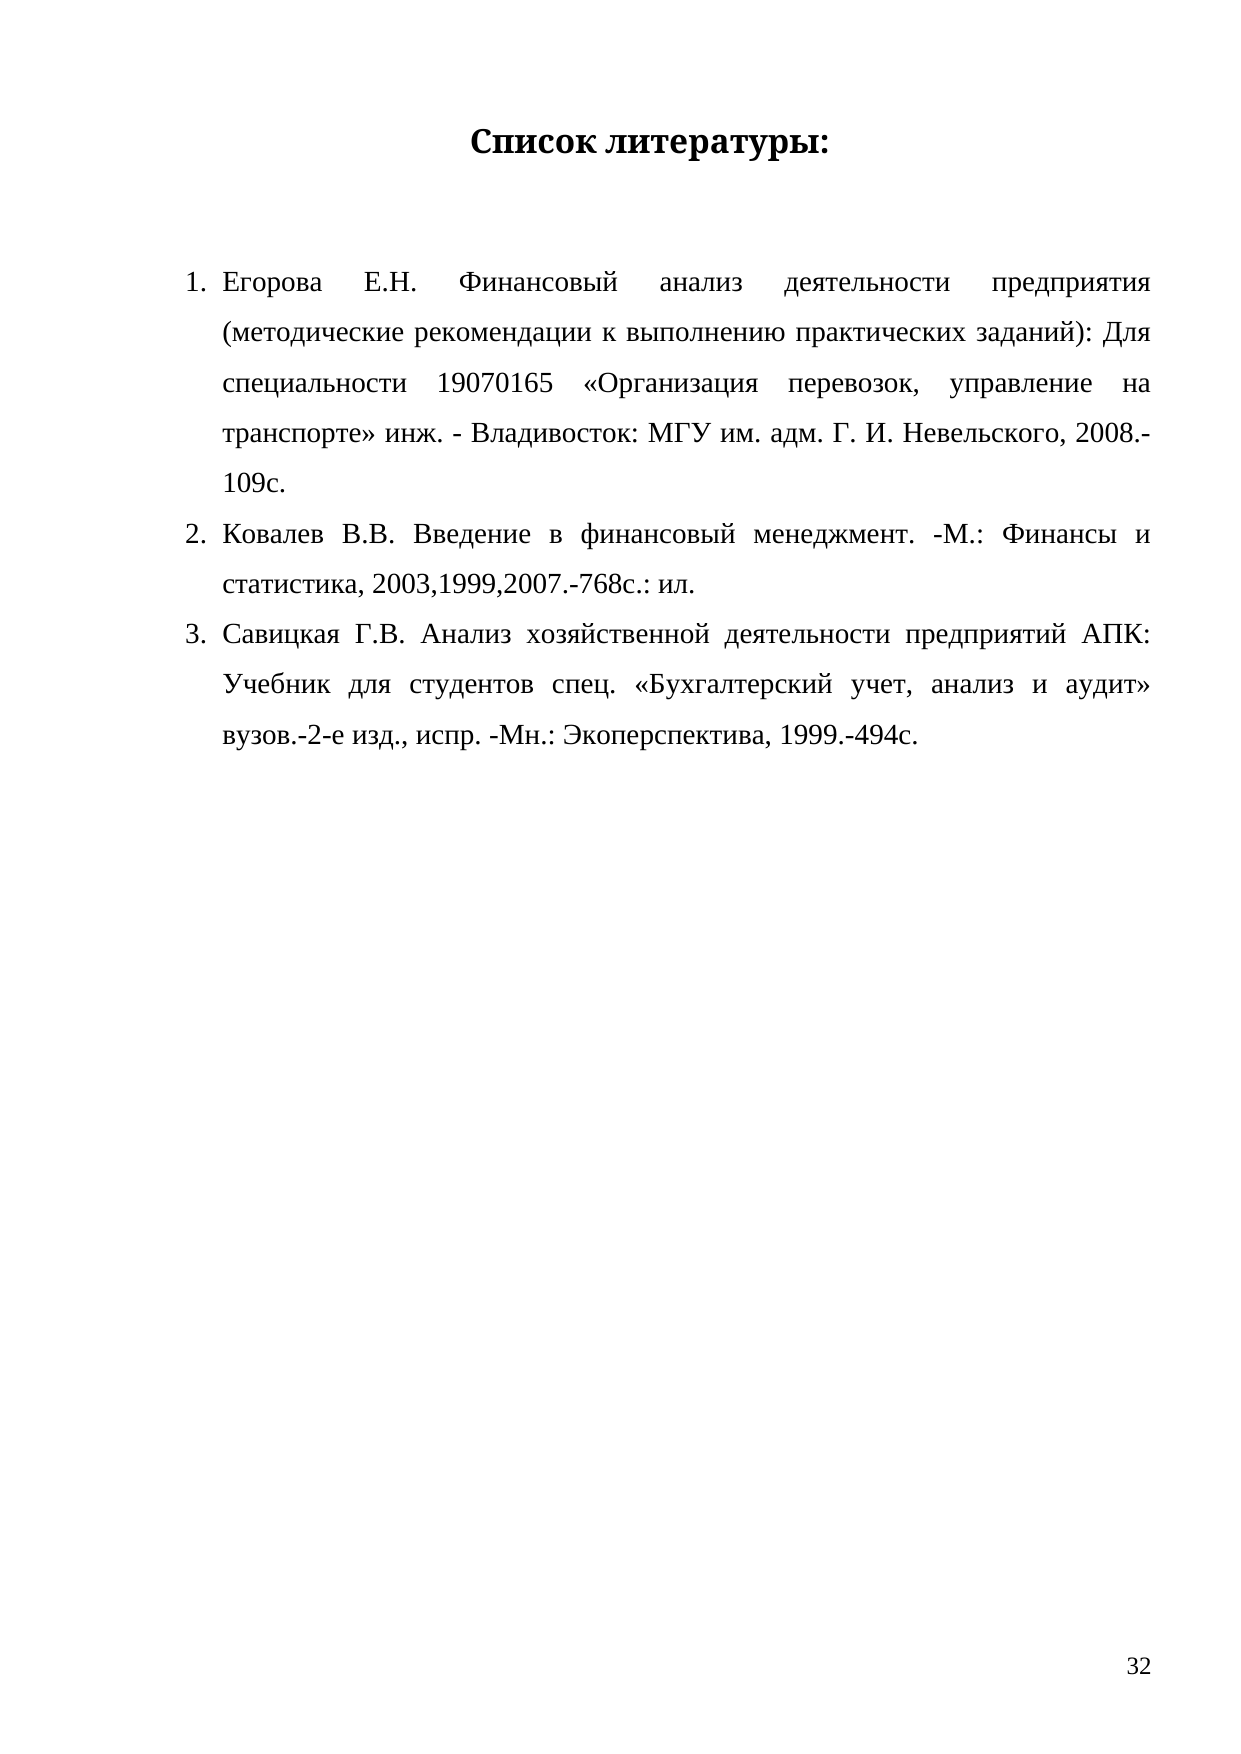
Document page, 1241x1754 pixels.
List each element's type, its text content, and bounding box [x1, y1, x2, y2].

list Савицкая Г.В. Анализ хозяйственной деятельности предприятий АПК: Учебник для студентов спец. «Бухгалтерский учет, анализ и аудит» вузов.-2-е изд., испр. -Мн.: Экоперспектива, 1999.-494с. [185, 616, 1152, 751]
list Егорова Е.Н. Финансовый анализ деятельности предприятия (методические рекомендации к выполнению практических заданий): Для специальности 19070165 «Организация перевозок, управление на транспорте» инж. - Владивосток: МГУ им. адм. Г. И. Невельского, 2008.-109с. [185, 264, 1152, 499]
subtitle Список литературы: [148, 118, 1152, 163]
list Ковалев В.В. Введение в финансовый менеджмент. -М.: Финансы и статистика, 2003,1999,2007.-768с.: ил. [185, 516, 1152, 599]
